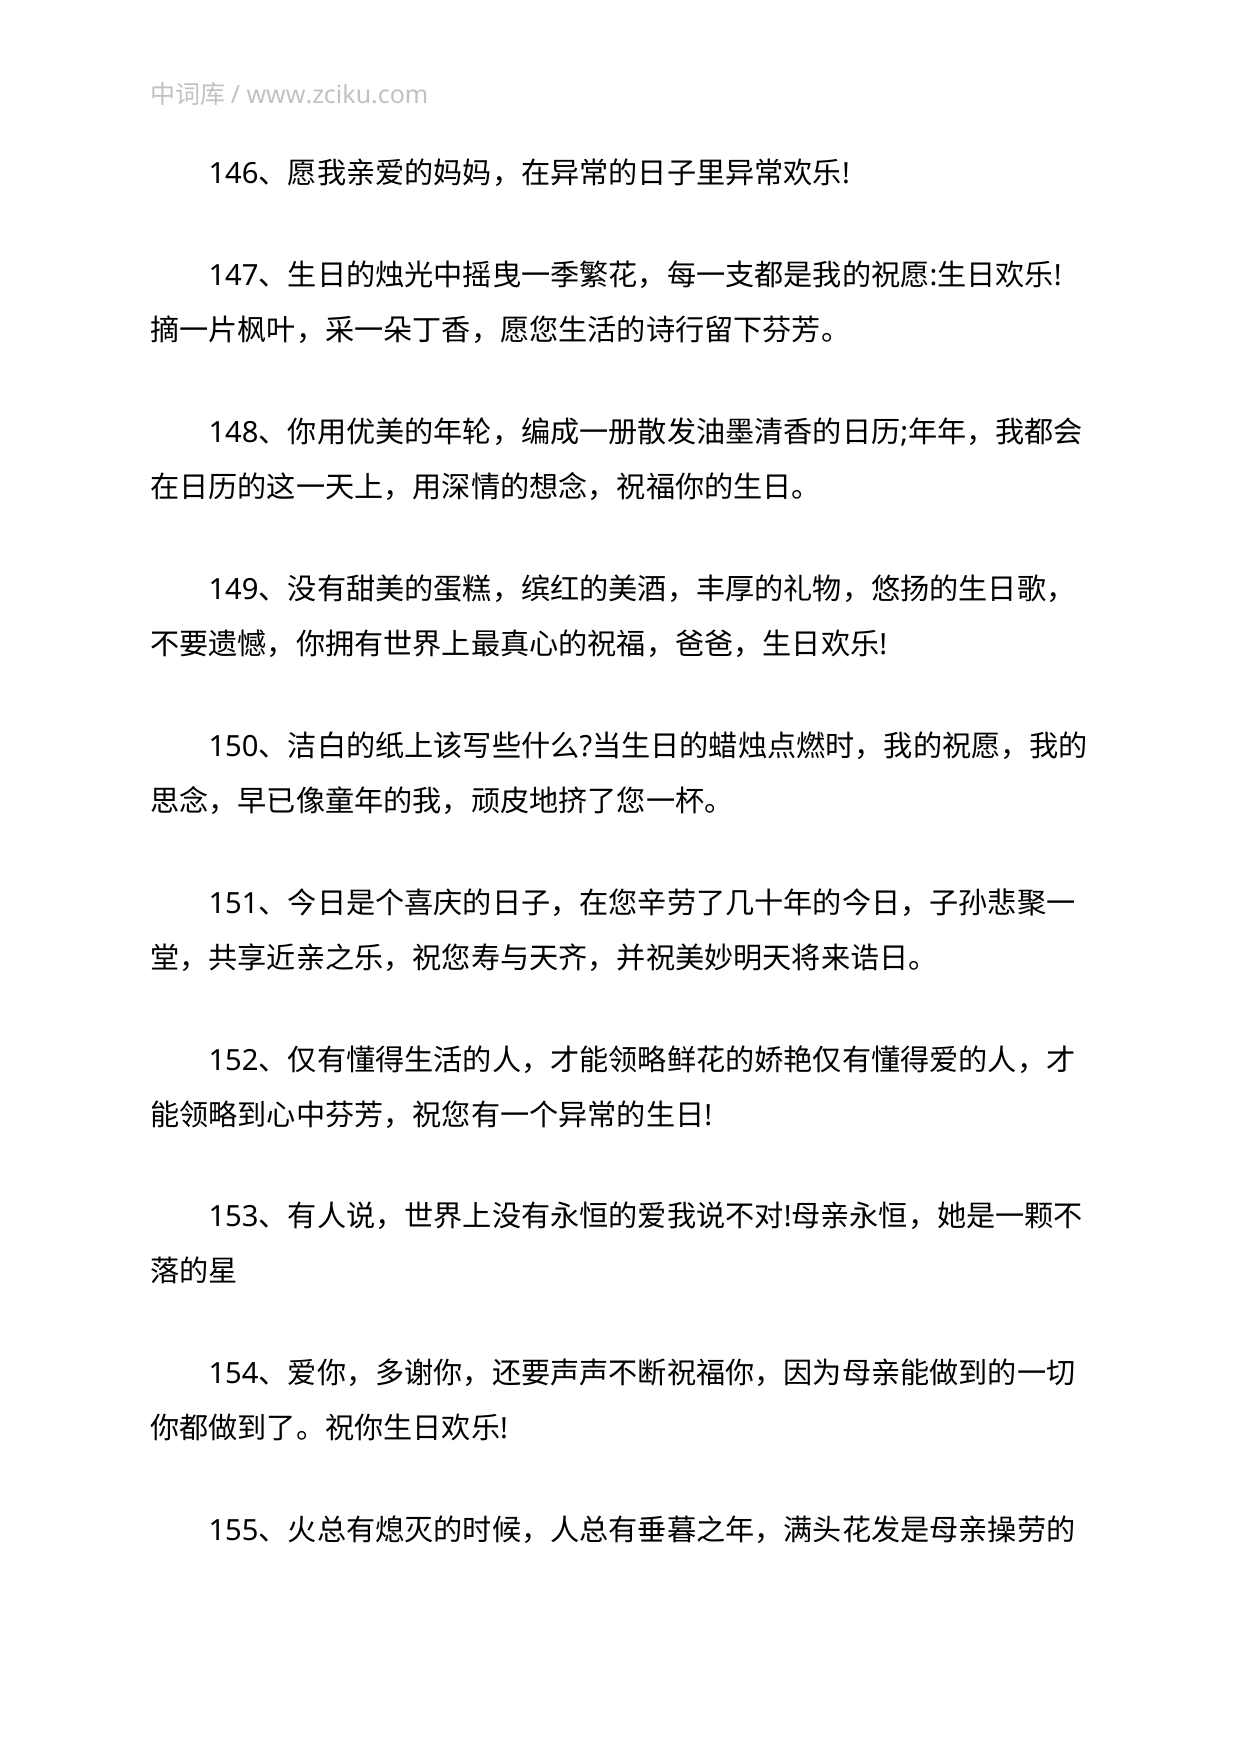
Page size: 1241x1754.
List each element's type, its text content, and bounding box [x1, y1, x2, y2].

text 146、愿我亲爱的妈妈，在异常的日子里异常欢乐! [150, 150, 1090, 192]
text 149、没有甜美的蛋糕，缤红的美酒，丰厚的礼物，悠扬的生日歌，不要遗憾，你拥有世界上最真心的祝福，爸爸，生日欢乐! [150, 566, 1090, 663]
text 152、仅有懂得生活的人，才能领略鲜花的娇艳仅有懂得爱的人，才能领略到心中芬芳，祝您有一个异常的生日! [150, 1036, 1090, 1133]
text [150, 1507, 1090, 1549]
text 148、你用优美的年轮，编成一册散发油墨清香的日历;年年，我都会在日历的这一天上，用深情的想念，祝福你的生日。 [150, 409, 1090, 506]
text 153、有人说，世界上没有永恒的爱我说不对!母亲永恒，她是一颗不落的星 [150, 1193, 1090, 1290]
text 147、生日的烛光中摇曳一季繁花，每一支都是我的祝愿:生日欢乐!摘一片枫叶，采一朵丁香，愿您生活的诗行留下芬芳。 [150, 252, 1090, 349]
text 154、爱你，多谢你，还要声声不断祝福你，因为母亲能做到的一切你都做到了。祝你生日欢乐! [150, 1350, 1090, 1447]
text 150、洁白的纸上该写些什么?当生日的蜡烛点燃时，我的祝愿，我的思念，早已像童年的我，顽皮地挤了您一杯。 [150, 722, 1090, 820]
text 151、今日是个喜庆的日子，在您辛劳了几十年的今日，子孙悲聚一堂，共享近亲之乐，祝您寿与天齐，并祝美妙明天将来诰日。 [150, 879, 1090, 977]
